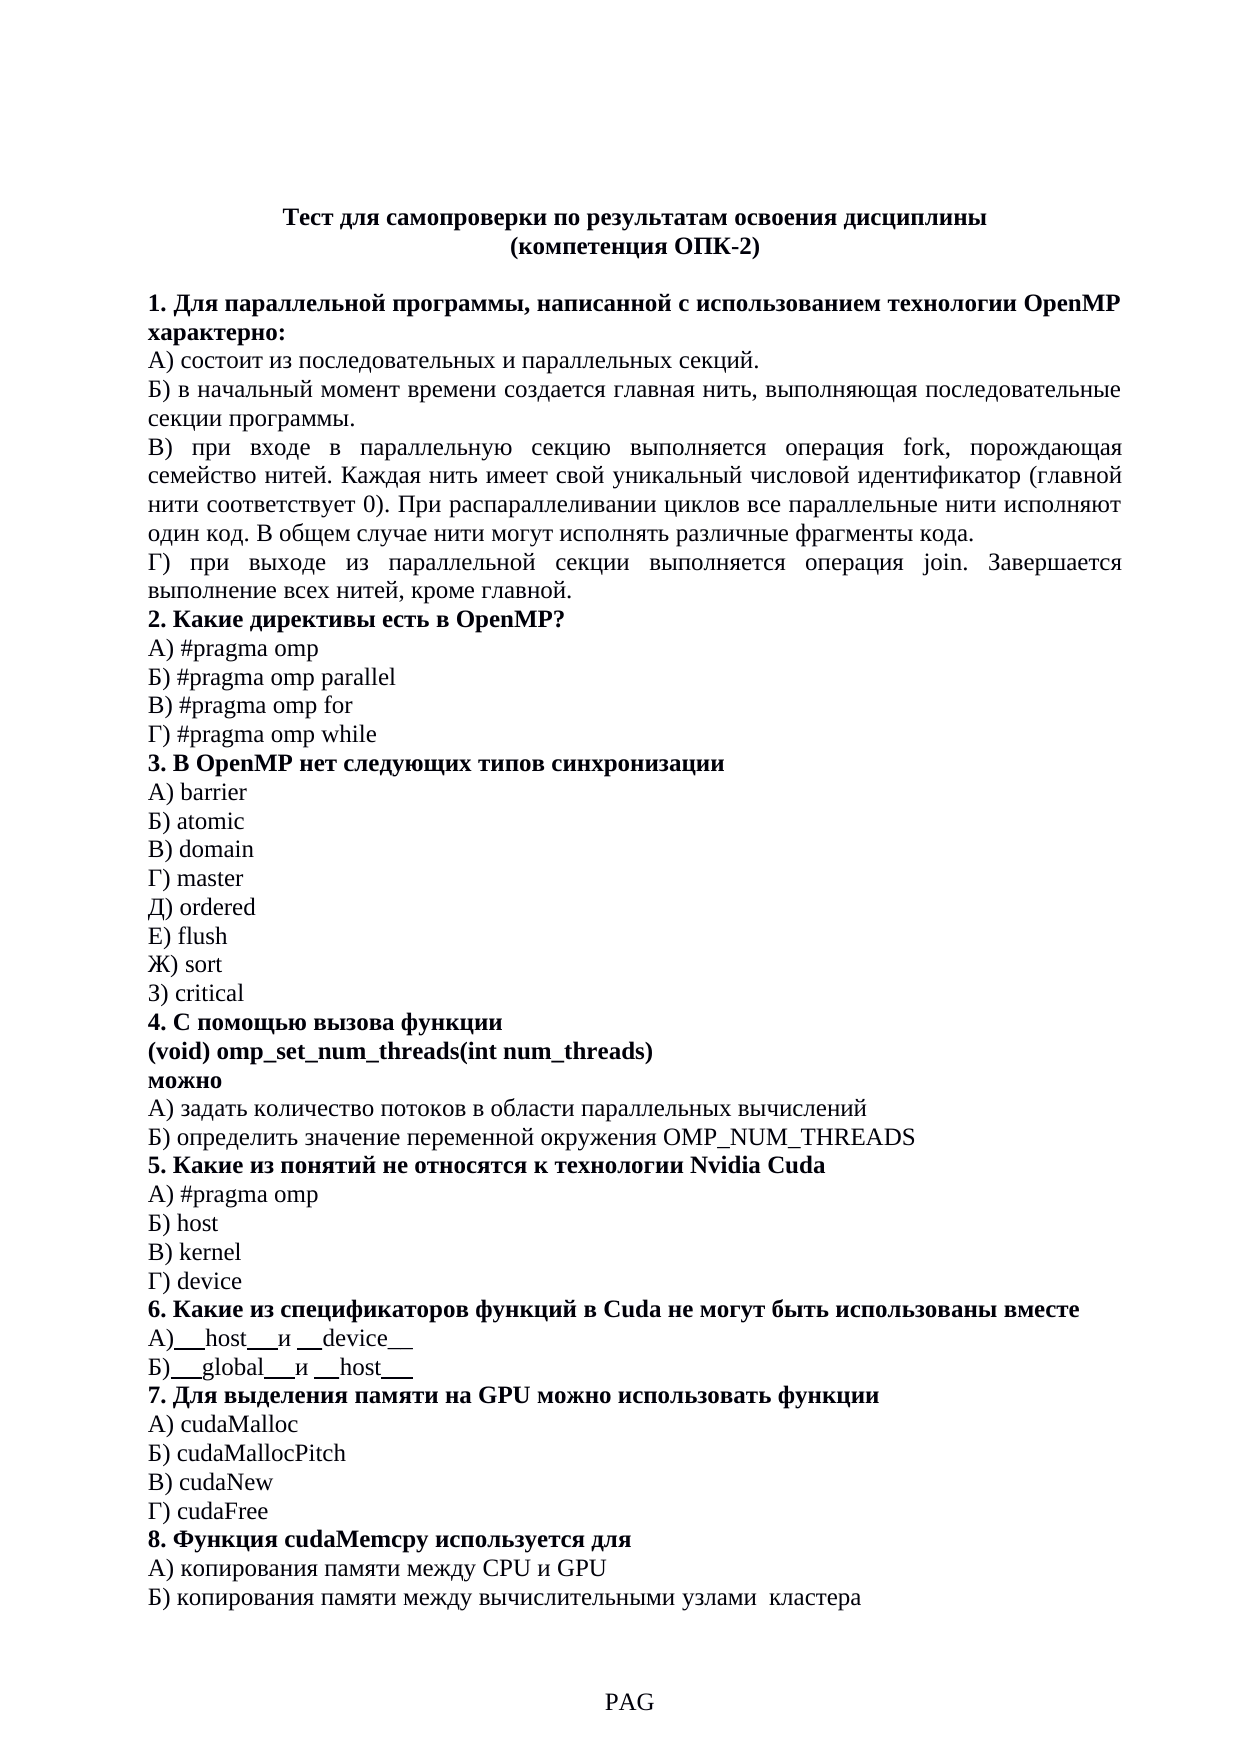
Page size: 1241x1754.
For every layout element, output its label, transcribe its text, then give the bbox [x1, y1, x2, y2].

text В) при входе в параллельную секцию выполняется операция fork, порождающая семейство нитей. Каждая нить имеет свой уникальный числовой идентификатор (главной нити соответствует 0). При распараллеливании циклов все параллельные нити исполняют один код. В общем случае нити могут исполнять различные фрагменты кода. [148, 432, 1122, 547]
text А) #pragma omp Б) host [148, 1179, 320, 1237]
text Б) в начальный момент времени создается главная нить, выполняющая последовательные секции программы. [148, 374, 1122, 432]
text З) critical [148, 978, 1136, 1007]
text Б) #pragma omp parallel В) #pragma omp for [148, 662, 398, 719]
text Б) определить значение переменной окружения OMP_NUM_THREADS [148, 1122, 1136, 1151]
text А) #pragma omp [148, 633, 1136, 662]
subtitle Какие из спецификаторов функций в Cuda не могут быть использованы вместе [148, 1295, 1136, 1323]
text (void) omp_set_num_threads(int num_threads) можно [148, 1036, 655, 1093]
text А) состоит из последовательных и параллельных секций. [148, 346, 1136, 374]
subtitle Какие из понятий не относятся к технологии Nvidia Cuda [148, 1151, 1136, 1179]
text Г) при выходе из параллельной секции выполняется операция join. Завершается выполнение всех нитей, кроме главной. [148, 547, 1122, 604]
subtitle Тест для самопроверки по результатам освоения дисциплины (компетенция ОПК-2) [282, 202, 989, 259]
subtitle Какие директивы есть в OpenMP? [148, 604, 1136, 633]
text Б) копирования памяти между вычислительными узлами кластера [148, 1582, 1136, 1611]
text Г) #pragma omp while [148, 719, 1136, 748]
text В) kernel Г) device [148, 1237, 243, 1294]
subtitle С помощью вызова функции [148, 1007, 1136, 1036]
subtitle Для выделения памяти на GPU можно использовать функции [148, 1381, 1136, 1410]
text А) host и device__ Б) global и host [148, 1323, 413, 1381]
list Для параллельной программы, написанной с использованием технологии OpenMP характерно: [148, 288, 1122, 346]
text А) задать количество потоков в области параллельных вычислений [148, 1093, 1136, 1122]
text Г) cudaFree [148, 1496, 1136, 1524]
subtitle Функция cudaMemcpy используется для [148, 1525, 1136, 1554]
text А) cudaMalloc [148, 1410, 1136, 1438]
text А) barrier Б) atomic В) domain Г) master Д) ordered Е) flush Ж) sort [148, 777, 257, 978]
text Б) cudaMallocPitch В) cudaNew [148, 1438, 348, 1496]
text А) копирования памяти между CPU и GPU [148, 1554, 1136, 1582]
subtitle В OpenMP нет следующих типов синхронизации [148, 748, 1136, 777]
